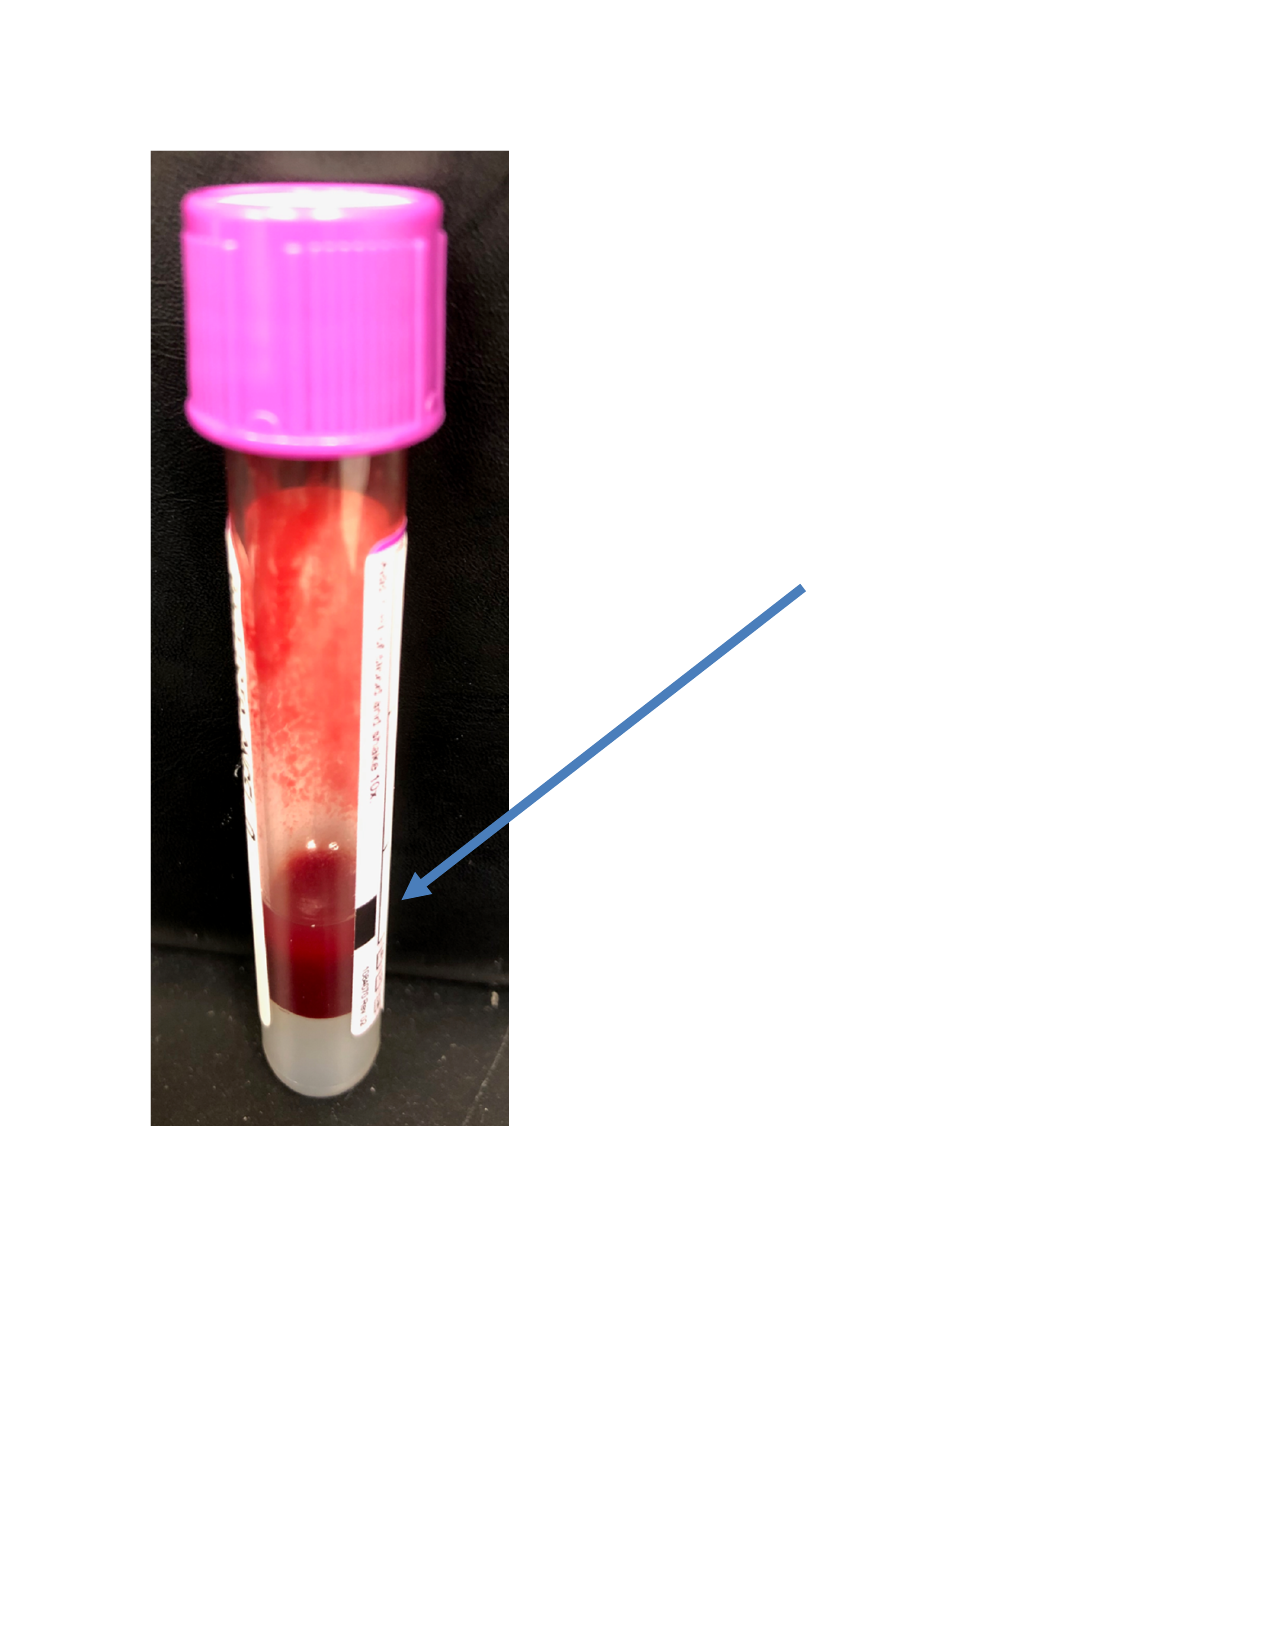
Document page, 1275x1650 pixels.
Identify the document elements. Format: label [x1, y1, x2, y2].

picture [151, 152, 509, 1125]
